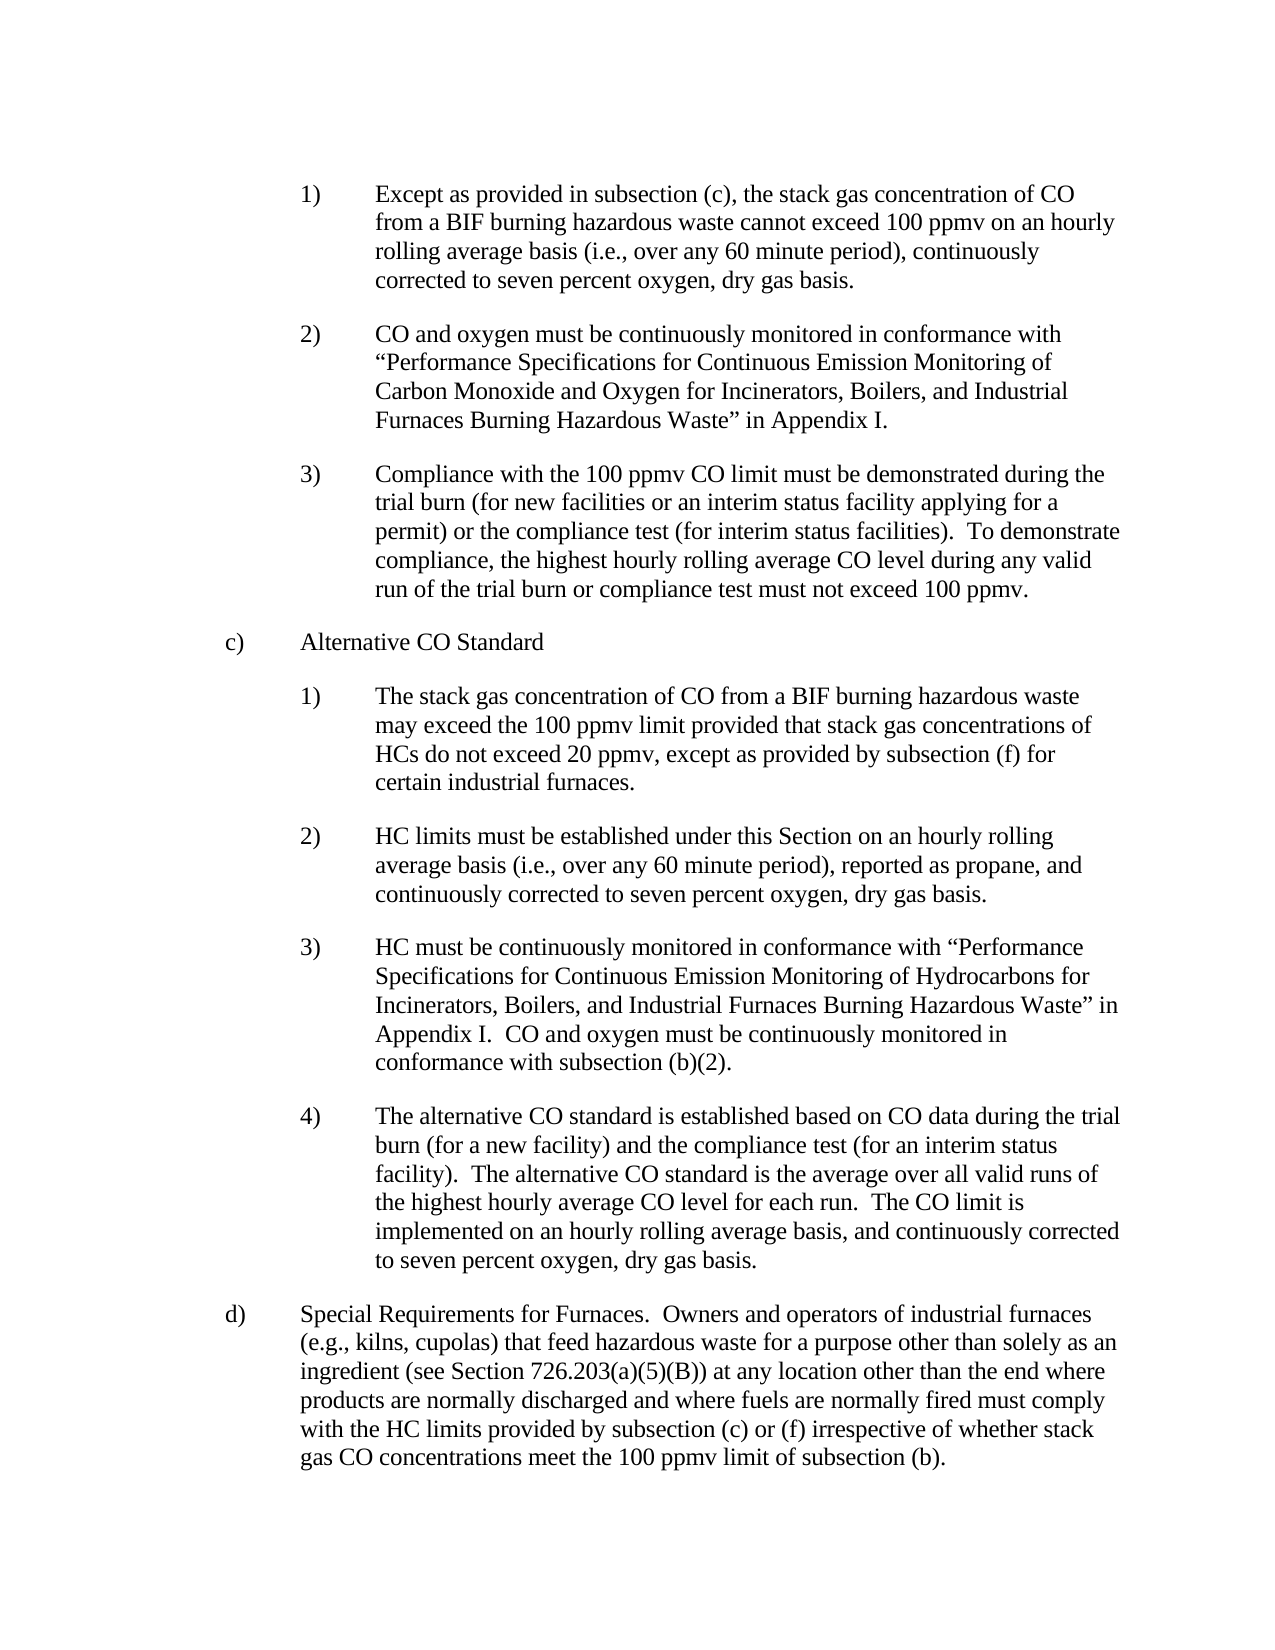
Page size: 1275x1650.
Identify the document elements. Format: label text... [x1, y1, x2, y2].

text d) Special Requirements for Furnaces. Owners and operators of industrial furnaces (e.g., kilns, cupolas) that feed hazardous waste for a purpose other than solely as an ingredient (see Section 726.203(a)(5)(B)) at any location other than the end where products are normally discharged and where fuels are normally fired must comply with the HC limits provided by subsection (c) or (f) irrespective of whether stack gas CO concentrations meet the 100 ppmv limit of subsection (b). [225, 1299, 1125, 1471]
text 4) The alternative CO standard is established based on CO data during the trial burn (for a new facility) and the compliance test (for an interim status facility). The alternative CO standard is the average over all valid runs of the highest hourly average CO level for each run. The CO limit is implemented on an hourly rolling average basis, and continuously corrected to seven percent oxygen, dry gas basis. [300, 1101, 1125, 1274]
text 1) Except as provided in subsection (c), the stack gas concentration of CO from a BIF burning hazardous waste cannot exceed 100 ppmv on an hourly rolling average basis (i.e., over any 60 minute period), continuously corrected to seven percent oxygen, dry gas basis. [300, 179, 1125, 294]
text c) Alternative CO Standard [225, 627, 1125, 656]
text 3) HC must be continuously monitored in conformance with “Performance Specifications for Continuous Emission Monitoring of Hydrocarbons for Incinerators, Boilers, and Industrial Furnaces Burning Hazardous Waste” in Appendix I. CO and oxygen must be continuously monitored in conformance with subsection (b)(2). [300, 932, 1125, 1076]
text 3) Compliance with the 100 ppmv CO limit must be demonstrated during the trial burn (for new facilities or an interim status facility applying for a permit) or the compliance test (for interim status facilities). To demonstrate compliance, the highest hourly rolling average CO level during any valid run of the trial burn or compliance test must not exceed 100 ppmv. [300, 459, 1125, 602]
text 1) The stack gas concentration of CO from a BIF burning hazardous waste may exceed the 100 ppmv limit provided that stack gas concentrations of HCs do not exceed 20 ppmv, except as provided by subsection (f) for certain industrial furnaces. [300, 681, 1125, 796]
text 2) CO and oxygen must be continuously monitored in conformance with “Performance Specifications for Continuous Emission Monitoring of Carbon Monoxide and Oxygen for Incinerators, Boilers, and Industrial Furnaces Burning Hazardous Waste” in Appendix I. [300, 319, 1125, 434]
text 2) HC limits must be established under this Section on an hourly rolling average basis (i.e., over any 60 minute period), reported as propane, and continuously corrected to seven percent oxygen, dry gas basis. [300, 821, 1125, 907]
